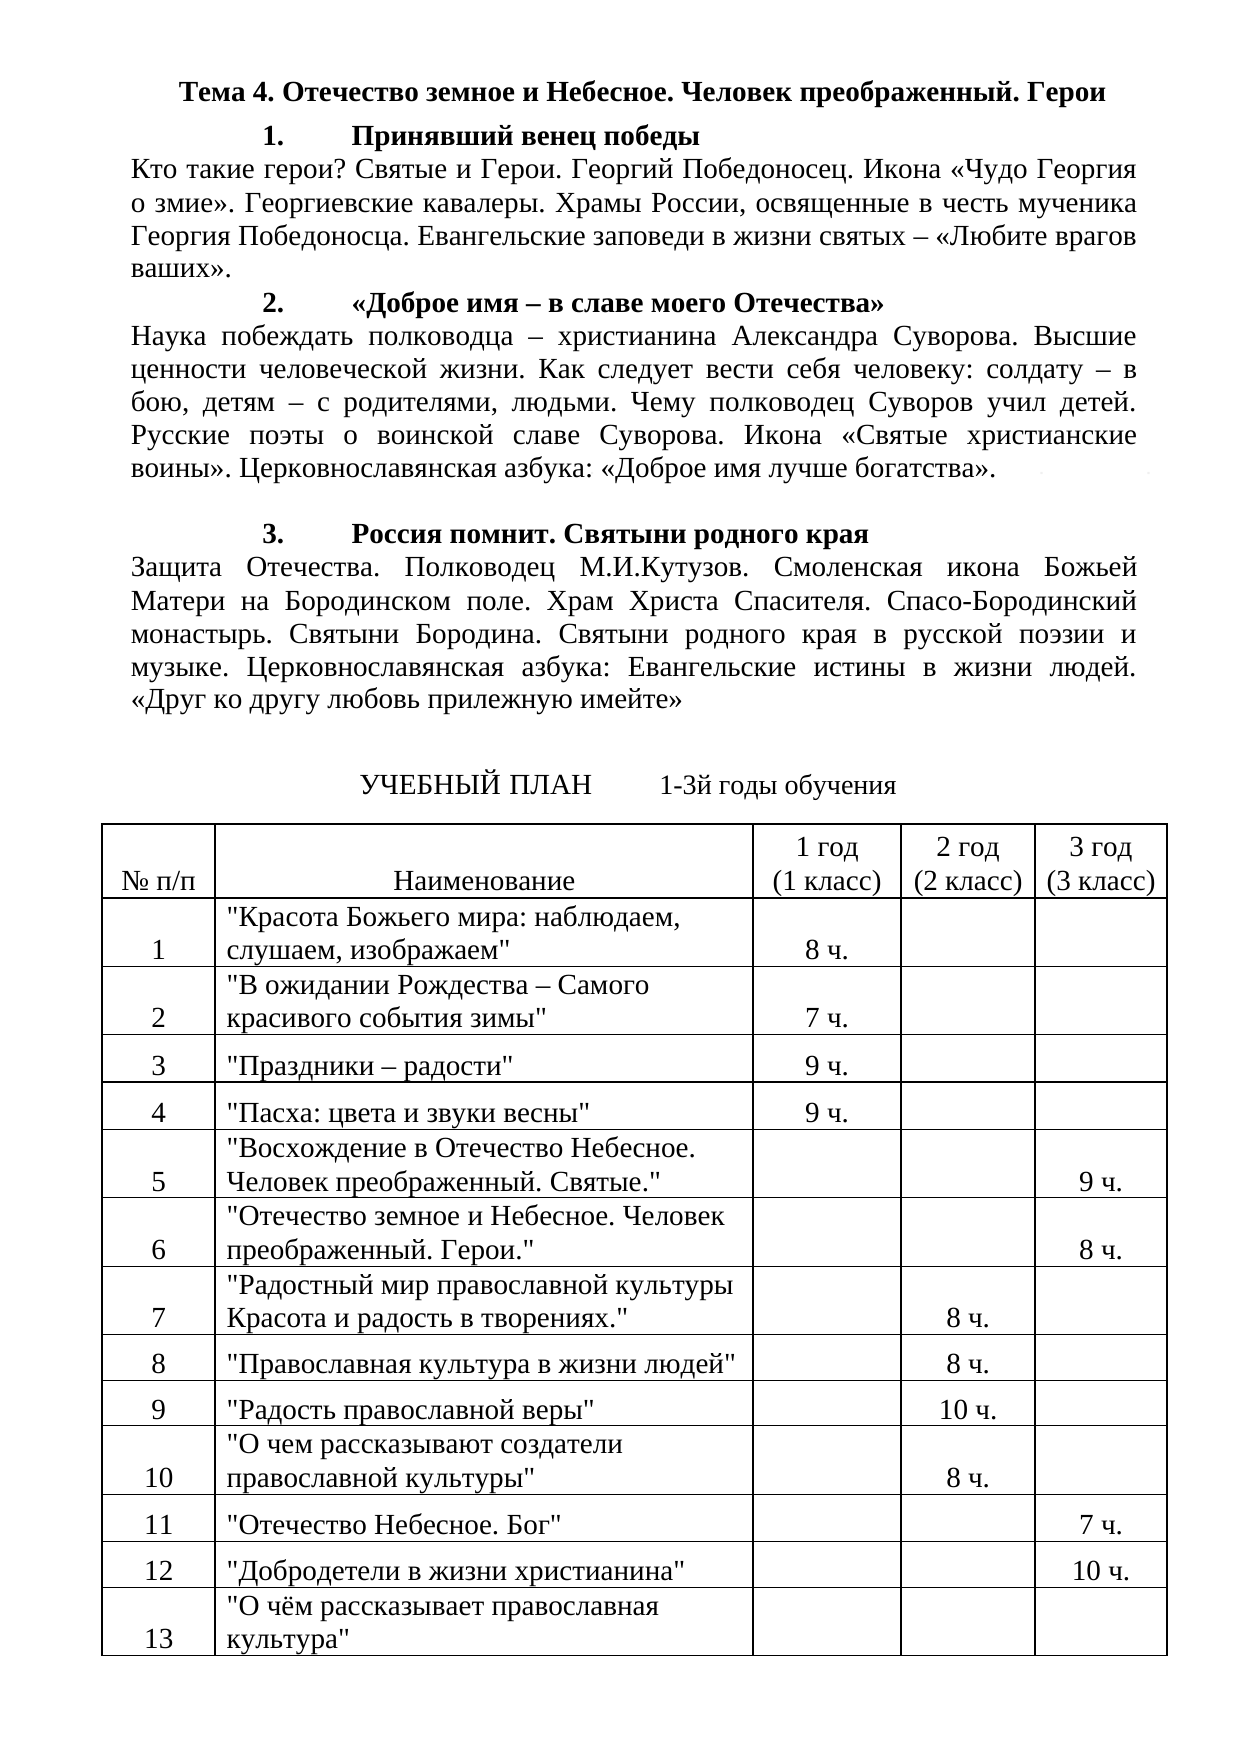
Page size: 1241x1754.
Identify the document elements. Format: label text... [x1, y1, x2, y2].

table_header Наименование [216, 825, 752, 897]
table_cell [902, 1083, 1034, 1129]
table_header № п/п [103, 825, 214, 897]
table_header 1 год (1 класс) [754, 825, 900, 897]
table_cell [754, 1495, 900, 1541]
table_cell 10 [103, 1426, 214, 1494]
table_cell "Пасха: цвета и звуки весны" [216, 1083, 752, 1129]
table_cell [902, 1198, 1034, 1266]
table_cell [754, 1130, 900, 1197]
table_cell [1036, 1267, 1166, 1334]
table_cell [754, 1335, 900, 1380]
table_cell 9 [103, 1381, 214, 1425]
table_cell 9 ч. [754, 1083, 900, 1129]
table_cell [902, 1588, 1034, 1655]
table_cell 8 ч. [1036, 1198, 1166, 1266]
table_cell [754, 1381, 900, 1425]
table_cell "Восхождение в Отечество Небесное. Человек преображенный. Святые." [216, 1130, 752, 1197]
table_cell [902, 1542, 1034, 1587]
table_cell "О чём рассказывает православная культура" [216, 1588, 752, 1655]
table_cell "Добродетели в жизни христианина" [216, 1542, 752, 1587]
table_cell [1036, 1083, 1166, 1129]
table_cell 12 [103, 1542, 214, 1587]
table_cell 6 [103, 1198, 214, 1266]
table_cell [754, 1426, 900, 1494]
table_cell 8 ч. [902, 1267, 1034, 1334]
table_header 3 год (3 класс) [1036, 825, 1166, 897]
table_cell [754, 1588, 900, 1655]
table_cell "О чем рассказывают создатели православной культуры" [216, 1426, 752, 1494]
table_cell 11 [103, 1495, 214, 1541]
table_cell 10 ч. [1036, 1542, 1166, 1587]
table_cell 8 ч. [902, 1426, 1034, 1494]
text Кто такие герои? Святые и Герои. Георгий Победоносец. Икона «Чудо Георгия о змие». Георгиевские кавалеры. Храмы России, освященные в честь мученика Георгия Победоносца. Евангельские заповеди в жизни святых – «Любите врагов ваших». [131, 153, 1138, 284]
table_cell 9 ч. [1036, 1130, 1166, 1197]
table_cell [1036, 1035, 1166, 1081]
list Россия помнит. Святыни родного края [262, 516, 1138, 550]
table_cell 3 [103, 1035, 214, 1081]
table_cell "Радость православной веры" [216, 1381, 752, 1425]
table_header 2 год (2 класс) [902, 825, 1034, 897]
table_cell 13 [103, 1588, 214, 1655]
text Тема 4. Отечество земное и Небесное. Человек преображенный. Герои [131, 74, 1138, 107]
table_cell 8 ч. [902, 1335, 1034, 1380]
text Наука побеждать полководца – христианина Александра Суворова. Высшие ценности человеческой жизни. Как следует вести себя человеку: солдату – в бою, детям – с родителями, людьми. Чему полководец Суворов учил детей. Русские поэты о воинской славе Суворова. Икона «Святые христианские воины». Церковнославянская азбука: «Доброе имя лучше богатства». [131, 319, 1138, 484]
table_cell [1036, 1335, 1166, 1380]
table_cell [902, 899, 1034, 966]
text УЧЕБНЫЙ ПЛАН 1-3й годы обучения [103, 767, 1152, 800]
table_cell "Отечество земное и Небесное. Человек преображенный. Герои." [216, 1198, 752, 1266]
table_cell [902, 1130, 1034, 1197]
table_cell 8 ч. [754, 899, 900, 966]
table_cell "В ожидании Рождества – Самого красивого события зимы" [216, 967, 752, 1034]
table_cell 8 [103, 1335, 214, 1380]
table_cell 10 ч. [902, 1381, 1034, 1425]
table_cell [902, 1035, 1034, 1081]
table_cell [1036, 899, 1166, 966]
list Принявший венец победы [262, 118, 1138, 152]
table_cell [1036, 967, 1166, 1034]
table_cell 7 ч. [1036, 1495, 1166, 1541]
table_cell 7 ч. [754, 967, 900, 1034]
list «Доброе имя – в славе моего Отечества» [262, 285, 1138, 318]
table_cell [754, 1198, 900, 1266]
table_cell 2 [103, 967, 214, 1034]
table_cell [754, 1542, 900, 1587]
table_cell [1036, 1381, 1166, 1425]
table_cell 1 [103, 899, 214, 966]
table_cell [1036, 1426, 1166, 1494]
text Защита Отечества. Полководец М.И.Кутузов. Смоленская икона Божьей Матери на Бородинском поле. Храм Христа Спасителя. Спасо-Бородинский монастырь. Святыни Бородина. Святыни родного края в русской поэзии и музыке. Церковнославянская азбука: Евангельские истины в жизни людей. «Друг ко другу любовь прилежную имейте» [131, 551, 1138, 715]
table_cell "Православная культура в жизни людей" [216, 1335, 752, 1380]
table_cell [902, 967, 1034, 1034]
table_cell "Радостный мир православной культуры Красота и радость в творениях." [216, 1267, 752, 1334]
table_cell 9 ч. [754, 1035, 900, 1081]
table_cell "Отечество Небесное. Бог" [216, 1495, 752, 1541]
table_cell 7 [103, 1267, 214, 1334]
table_cell [754, 1267, 900, 1334]
table_cell "Праздники – радости" [216, 1035, 752, 1081]
table_cell [902, 1495, 1034, 1541]
table_cell [1036, 1588, 1166, 1655]
table_cell 5 [103, 1130, 214, 1197]
table_cell 4 [103, 1083, 214, 1129]
table_cell "Красота Божьего мира: наблюдаем, слушаем, изображаем" [216, 899, 752, 966]
